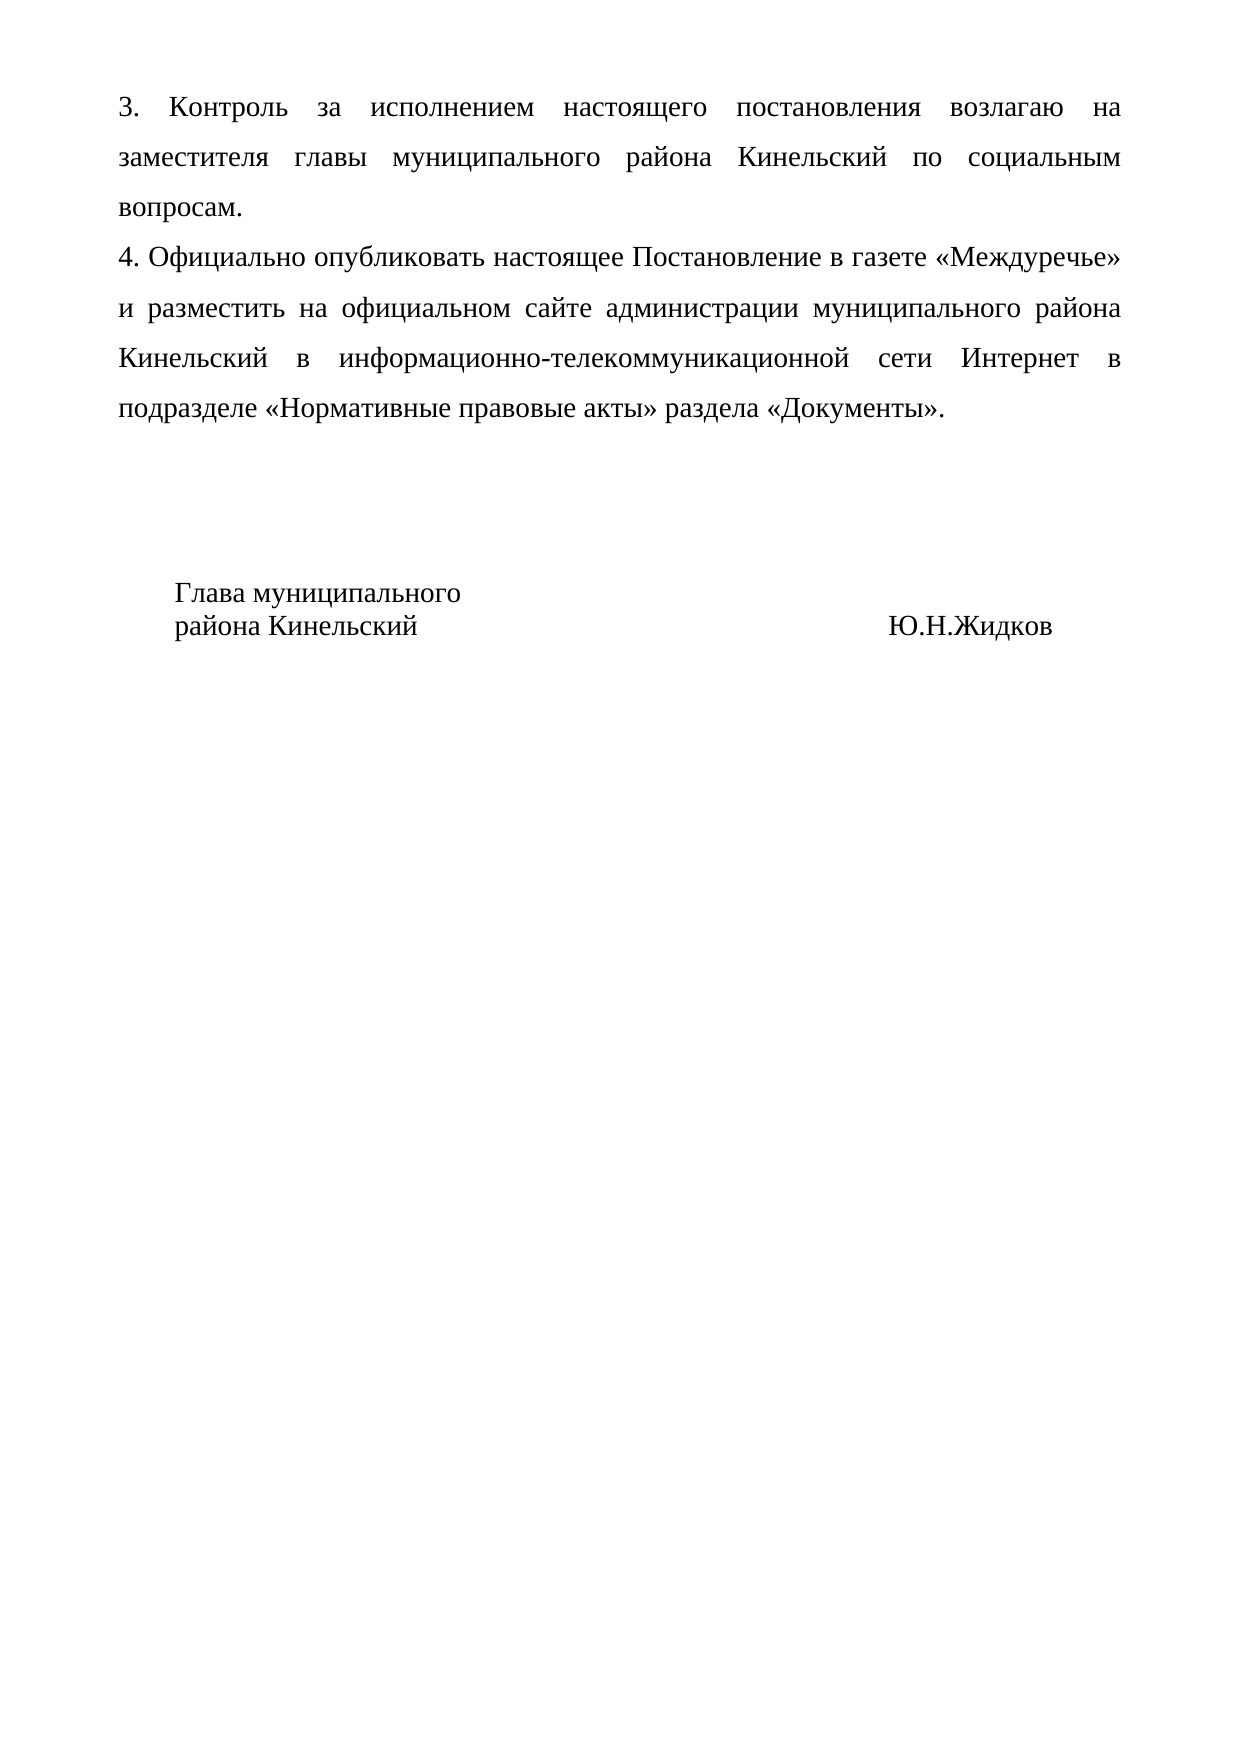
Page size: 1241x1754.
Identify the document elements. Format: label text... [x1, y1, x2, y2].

text 4. Официально опубликовать настоящее Постановление в газете «Междуречье» и разместить на официальном сайте администрации муниципального района Кинельский в информационно-телекоммуникационной сети Интернет в подразделе «Нормативные правовые акты» раздела «Документы». [118, 239, 1122, 424]
text 3. Контроль за исполнением настоящего постановления возлагаю на заместителя главы муниципального района Кинельский по социальным вопросам. [118, 89, 1122, 223]
text района Кинельский Ю.Н.Жидков [174, 608, 1122, 642]
text Глава муниципального [174, 575, 1122, 608]
